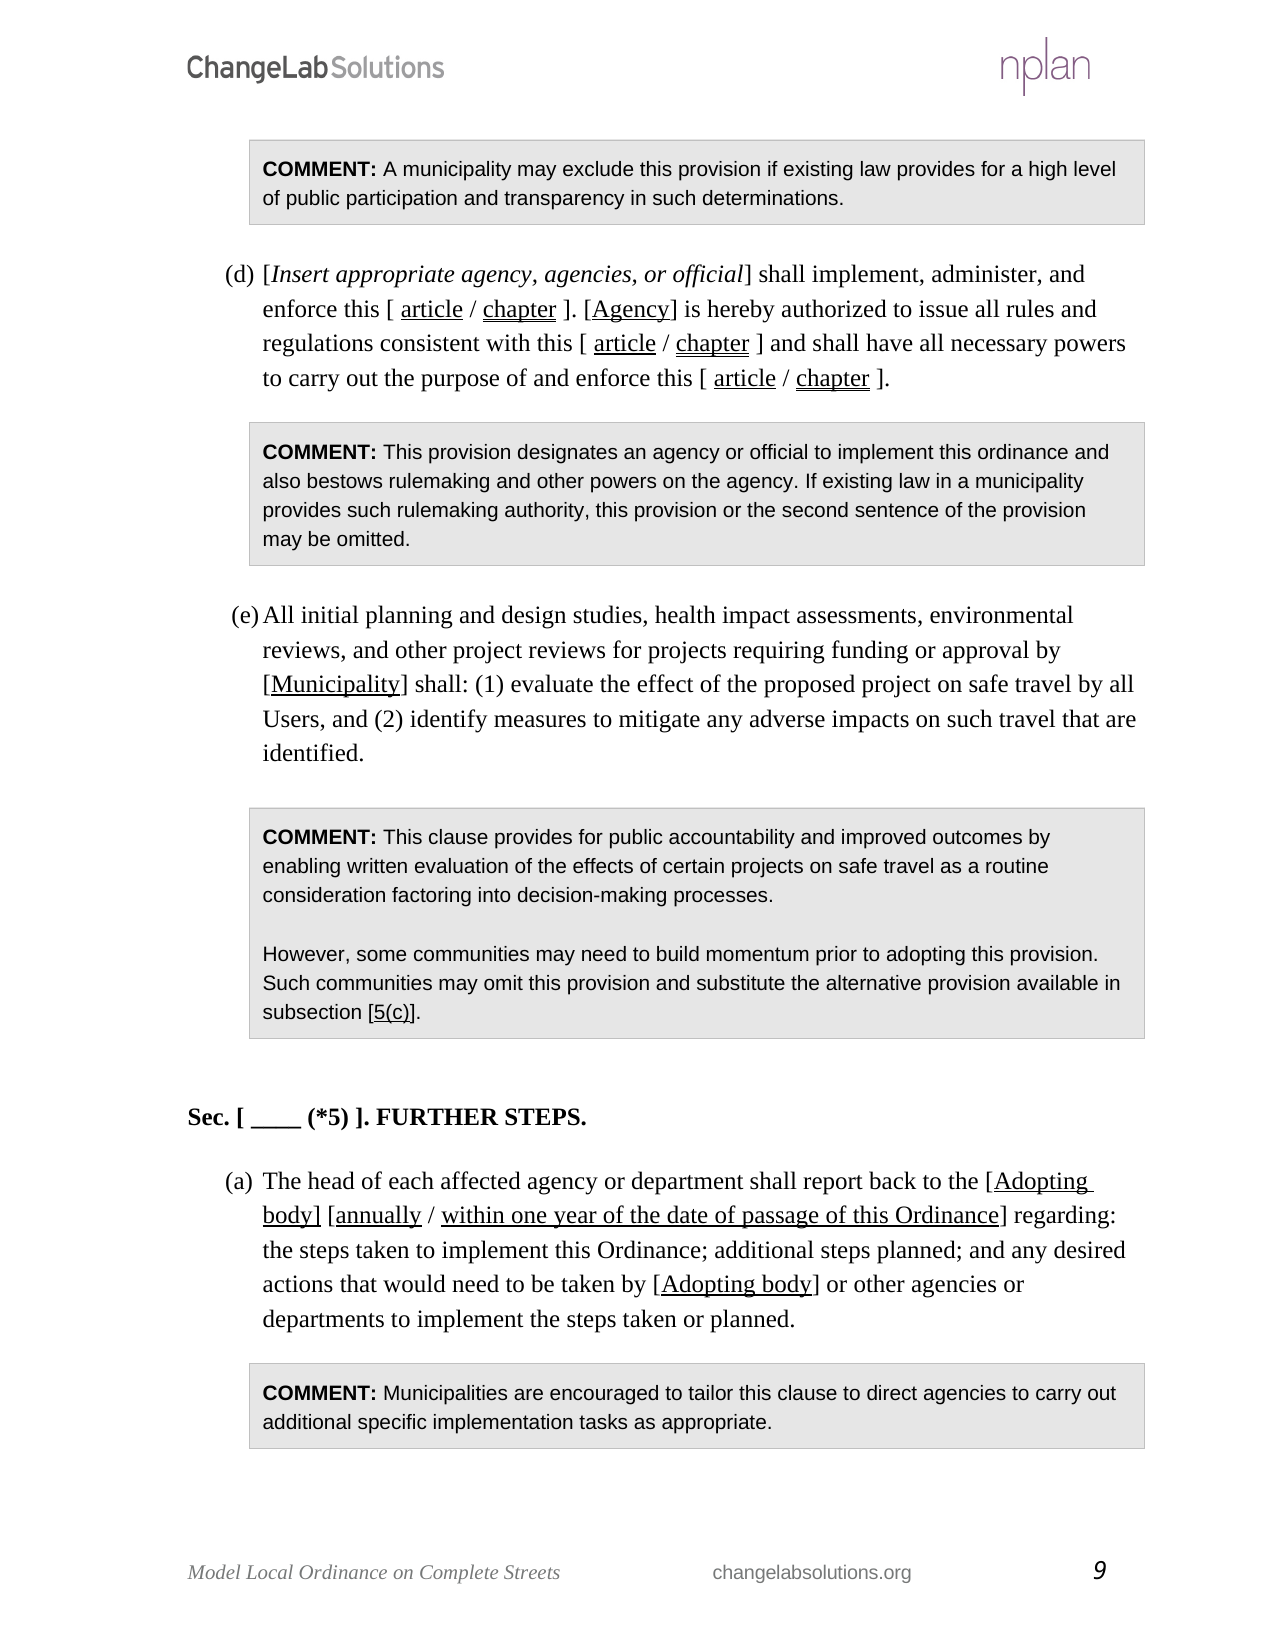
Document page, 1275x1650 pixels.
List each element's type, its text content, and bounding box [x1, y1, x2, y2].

list (d) [Insert appropriate agency, agencies, or official] shall implement, administer, and enforce this [ article / chapter ]. [Agency] is hereby authorized to issue all rules and regulations consistent with this [ article / chapter ] and shall have all necessary powers to carry out the purpose of and enforce this [ article / chapter ]. [225, 259, 1144, 392]
list (e) All initial planning and design studies, health impact assessments, environmental reviews, and other project reviews for projects requiring funding or approval by [Municipality] shall: (1) evaluate the effect of the proposed project on safe travel by all Users, and (2) identify measures to mitigate any adverse impacts on such travel that are identified. [225, 601, 1144, 767]
text Comment: A municipality may exclude this provision if existing law provides for a high level of public participation and transparency in such determinations. [250, 141, 1144, 224]
text Comment: Municipalities are encouraged to tailor this clause to direct agencies to carry out additional specific implementation tasks as appropriate. [250, 1364, 1144, 1448]
picture [187, 37, 1090, 96]
list (a) The head of each affected agency or department shall report back to the [Adopting body] [annually / within one year of the date of passage of this Ordinance] regarding: the steps taken to implement this Ordinance; additional steps planned; and any desired actions that would need to be taken by [Adopting body] or other agencies or departments to implement the steps taken or planned. [225, 1166, 1144, 1333]
text Comment: This provision designates an agency or official to implement this ordinance and also bestows rulemaking and other powers on the agency. If existing law in a municipality provides such rulemaking authority, this provision or the second sentence of the provision may be omitted. [250, 423, 1144, 565]
text Sec. [ ____ (*5) ]. FURTHER STEPS. [187, 1102, 1144, 1131]
text Comment: This clause provides for public accountability and improved outcomes by enabling written evaluation of the effects of certain projects on safe travel as a routine consideration factoring into decision-making processes. [250, 809, 1144, 895]
text However, some communities may need to build momentum prior to adopting this provision. Such communities may omit this provision and substitute the alternative provision available in subsection [5(c)]. [250, 924, 1144, 1038]
